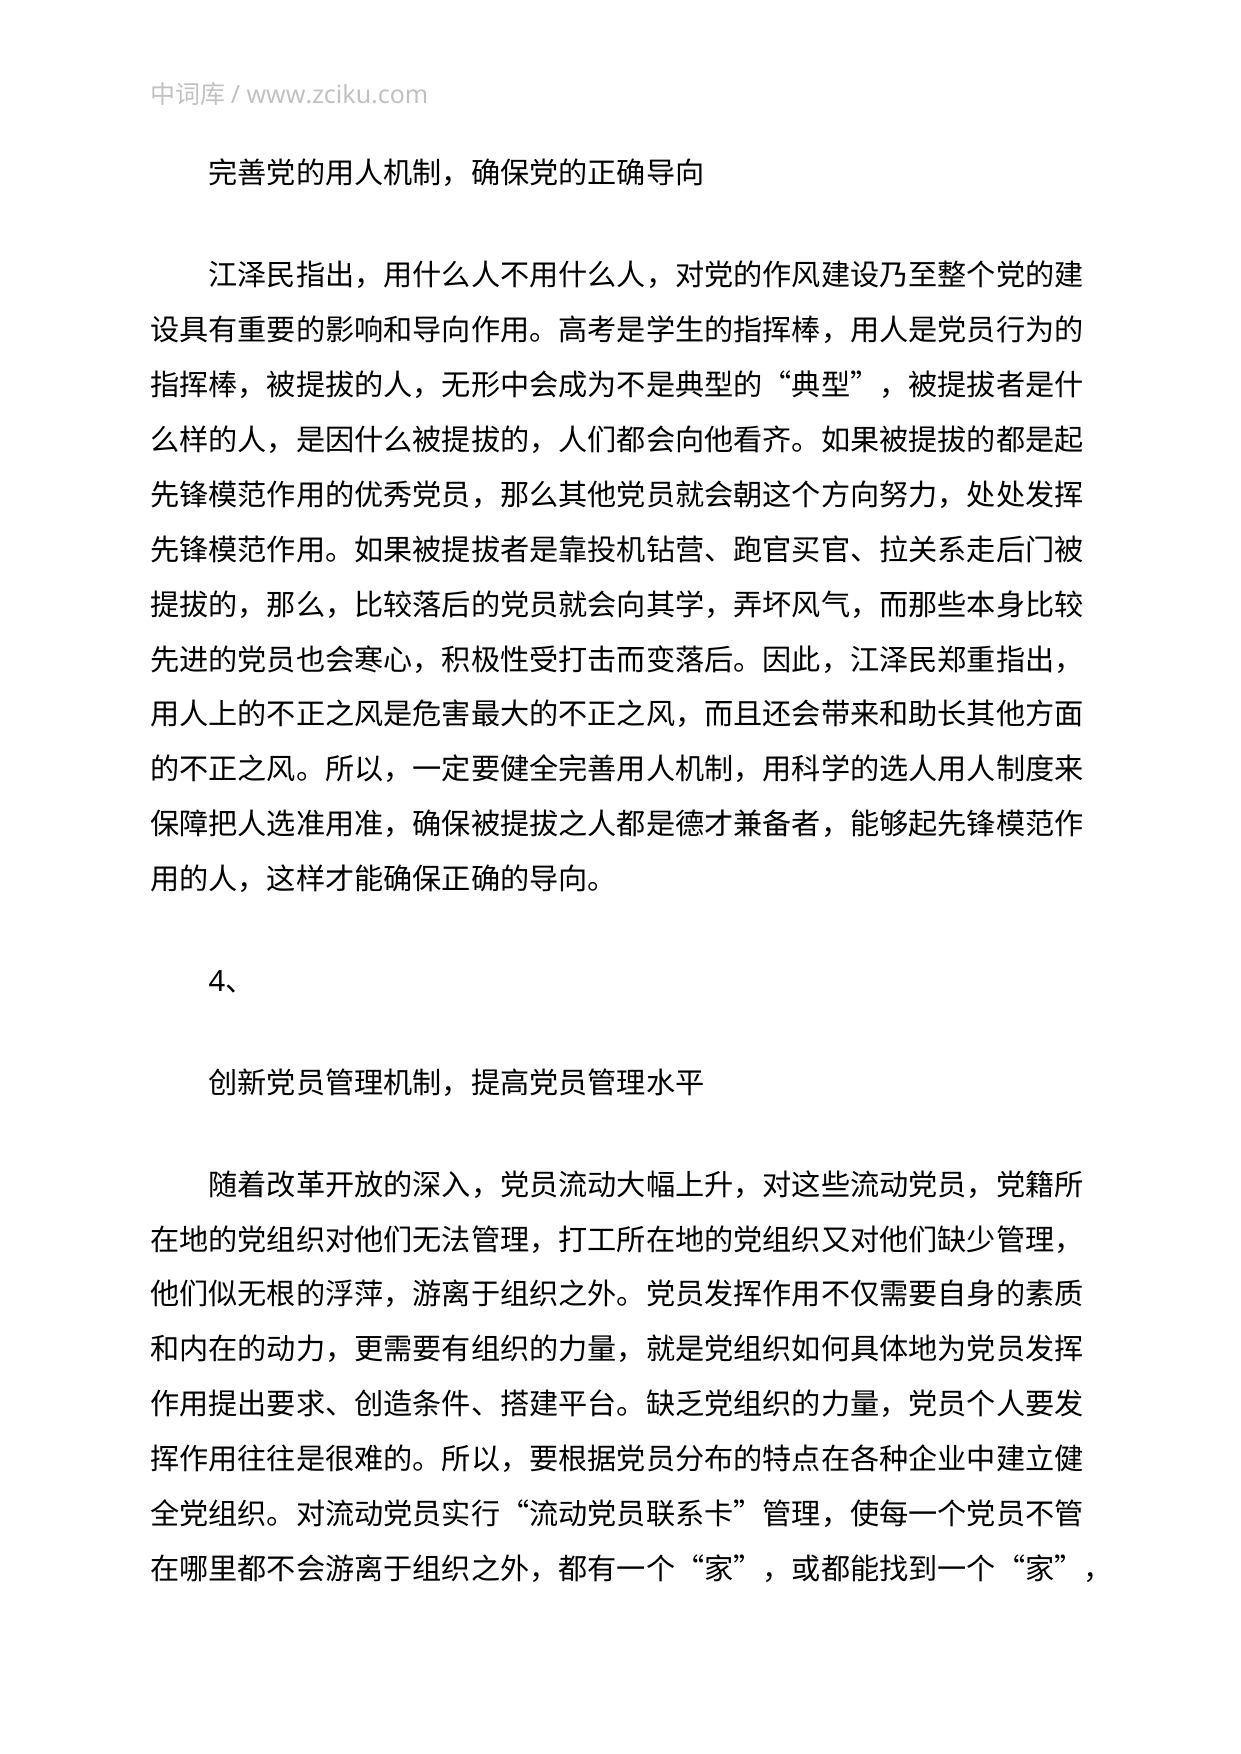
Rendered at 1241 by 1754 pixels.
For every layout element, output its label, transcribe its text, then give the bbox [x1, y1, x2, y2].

text 4、 [150, 957, 1090, 1000]
text 完善党的用人机制，确保党的正确导向 [150, 150, 1090, 192]
text 创新党员管理机制，提高党员管理水平 [150, 1059, 1090, 1102]
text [150, 1161, 1090, 1588]
text 江泽民指出，用什么人不用什么人，对党的作风建设乃至整个党的建设具有重要的影响和导向作用。高考是学生的指挥棒，用人是党员行为的指挥棒，被提拔的人，无形中会成为不是典型的“典型”，被提拔者是什么样的人，是因什么被提拔的，人们都会向他看齐。如果被提拔的都是起先锋模范作用的优秀党员，那么其他党员就会朝这个方向努力，处处发挥先锋模范作用。如果被提拔者是靠投机钻营、跑官买官、拉关系走后门被提拔的，那么，比较落后的党员就会向其学，弄坏风气，而那些本身比较先进的党员也会寒心，积极性受打击而变落后。因此，江泽民郑重指出，用人上的不正之风是危害最大的不正之风，而且还会带来和助长其他方面的不正之风。所以，一定要健全完善用人机制，用科学的选人用人制度来保障把人选准用准，确保被提拔之人都是德才兼备者，能够起先锋模范作用的人，这样才能确保正确的导向。 [150, 252, 1090, 898]
